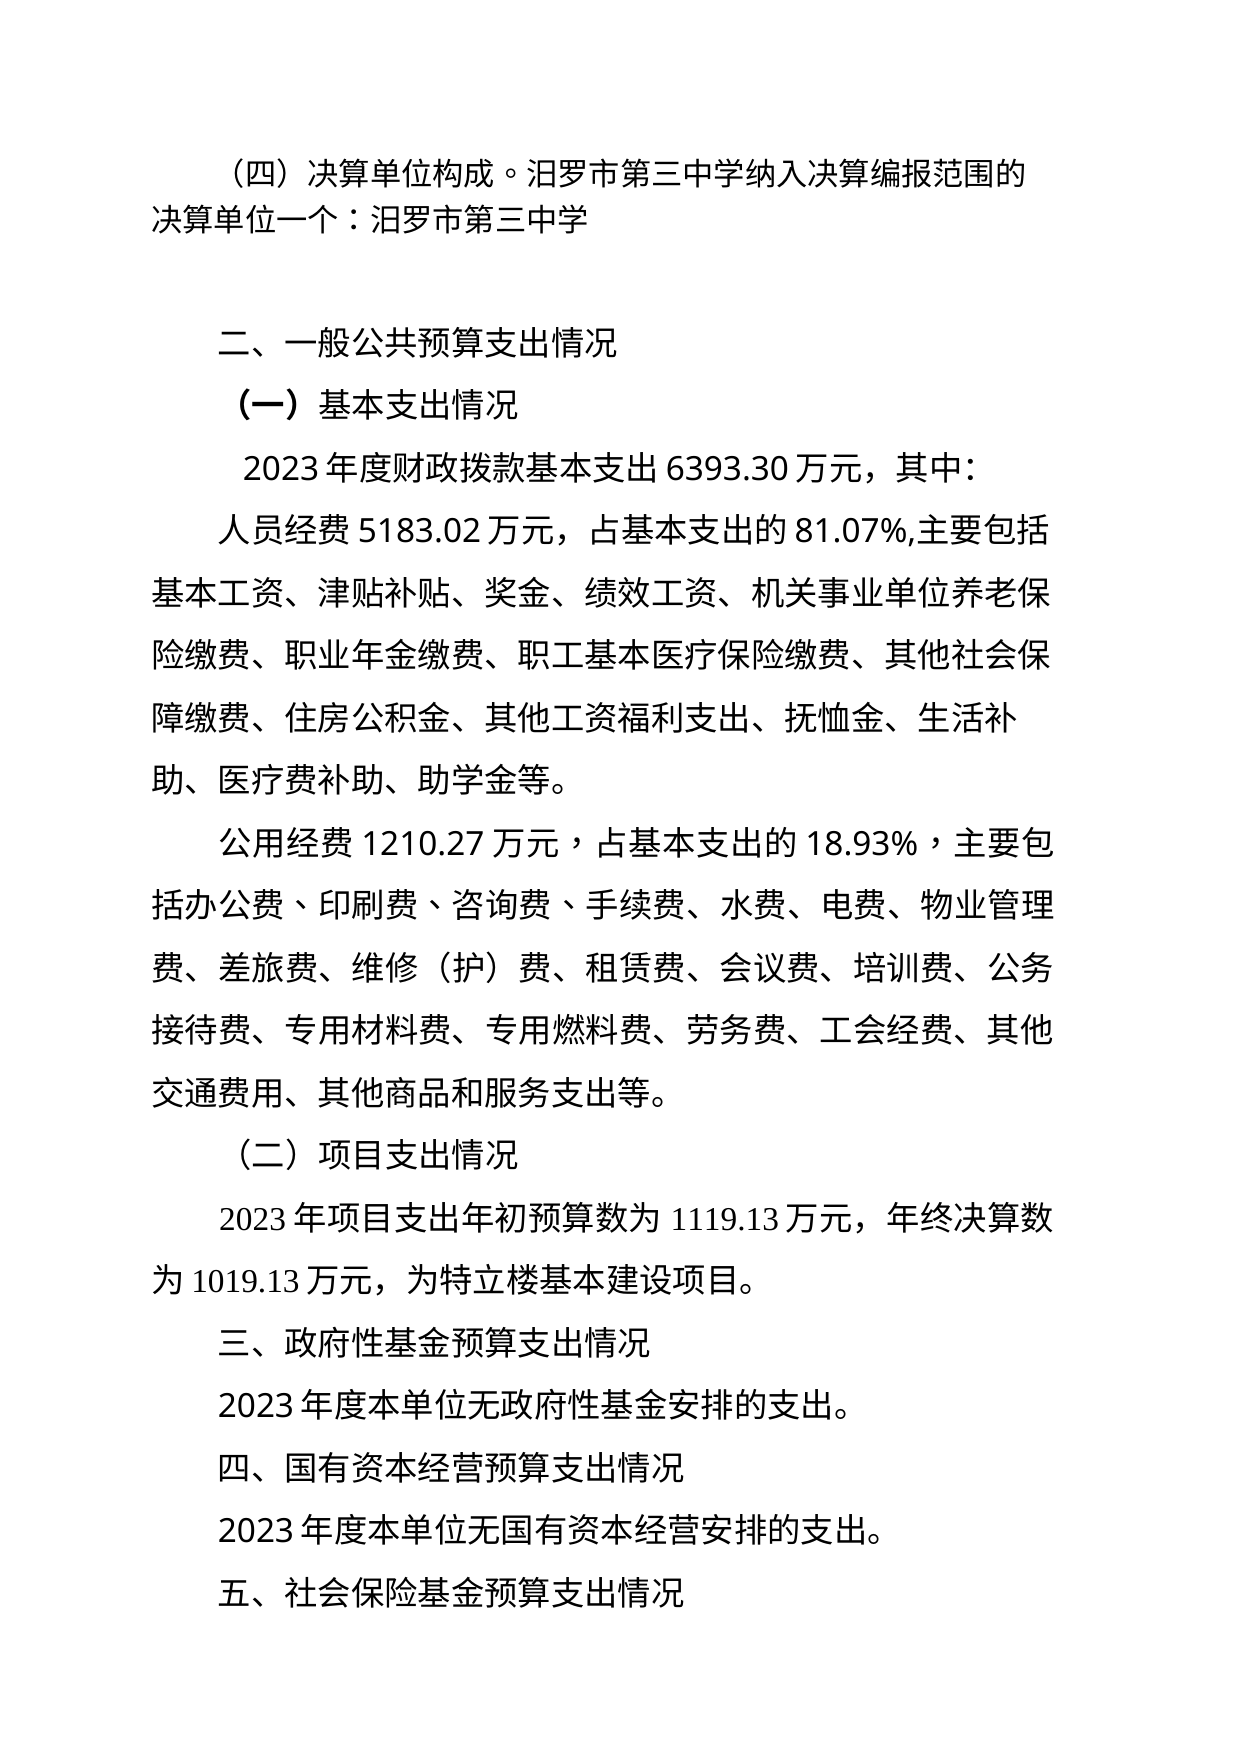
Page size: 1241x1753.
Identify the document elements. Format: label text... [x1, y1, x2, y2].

list 项目支出情况 [151, 1117, 1054, 1180]
list 2023年度本单位无国有资本经营安排的支出。 [218, 1492, 1054, 1555]
text 2023年度财政拨款基本支出6393.30万元，其中： [151, 430, 1054, 492]
text （四）决算单位构成。汨罗市第三中学纳入决算编报范围的决算单位一个：汨罗市第三中学 [151, 149, 1054, 241]
list 2023年度本单位无政府性基金安排的支出。 [218, 1367, 1054, 1430]
text 二、一般公共预算支出情况 [151, 305, 1054, 367]
list 五、社会保险基金预算支出情况 [218, 1555, 1054, 1617]
list （一）基本支出情况 [151, 367, 1054, 430]
list 四、国有资本经营预算支出情况 [218, 1430, 1054, 1492]
list 2023年项目支出年初预算数为1119.13万元，年终决算数为1019.13万元，为特立楼基本建设项目。 [151, 1180, 1054, 1305]
text 人员经费5183.02万元，占基本支出的81.07%,主要包括基本工资、津贴补贴、奖金、绩效工资、机关事业单位养老保险缴费、职业年金缴费、职工基本医疗保险缴费、其他社会保障缴费、住房公积金、其他工资福利支出、抚恤金、生活补助、医疗费补助、助学金等。 [151, 492, 1054, 805]
list 公用经费1210.27万元，占基本支出的18.93%，主要包括办公费、印刷费、咨询费、手续费、水费、电费、物业管理费、差旅费、维修（护）费、租赁费、会议费、培训费、公务接待费、专用材料费、专用燃料费、劳务费、工会经费、其他交通费用、其他商品和服务支出等。 [151, 805, 1054, 1117]
list 三、政府性基金预算支出情况 [218, 1305, 1054, 1367]
